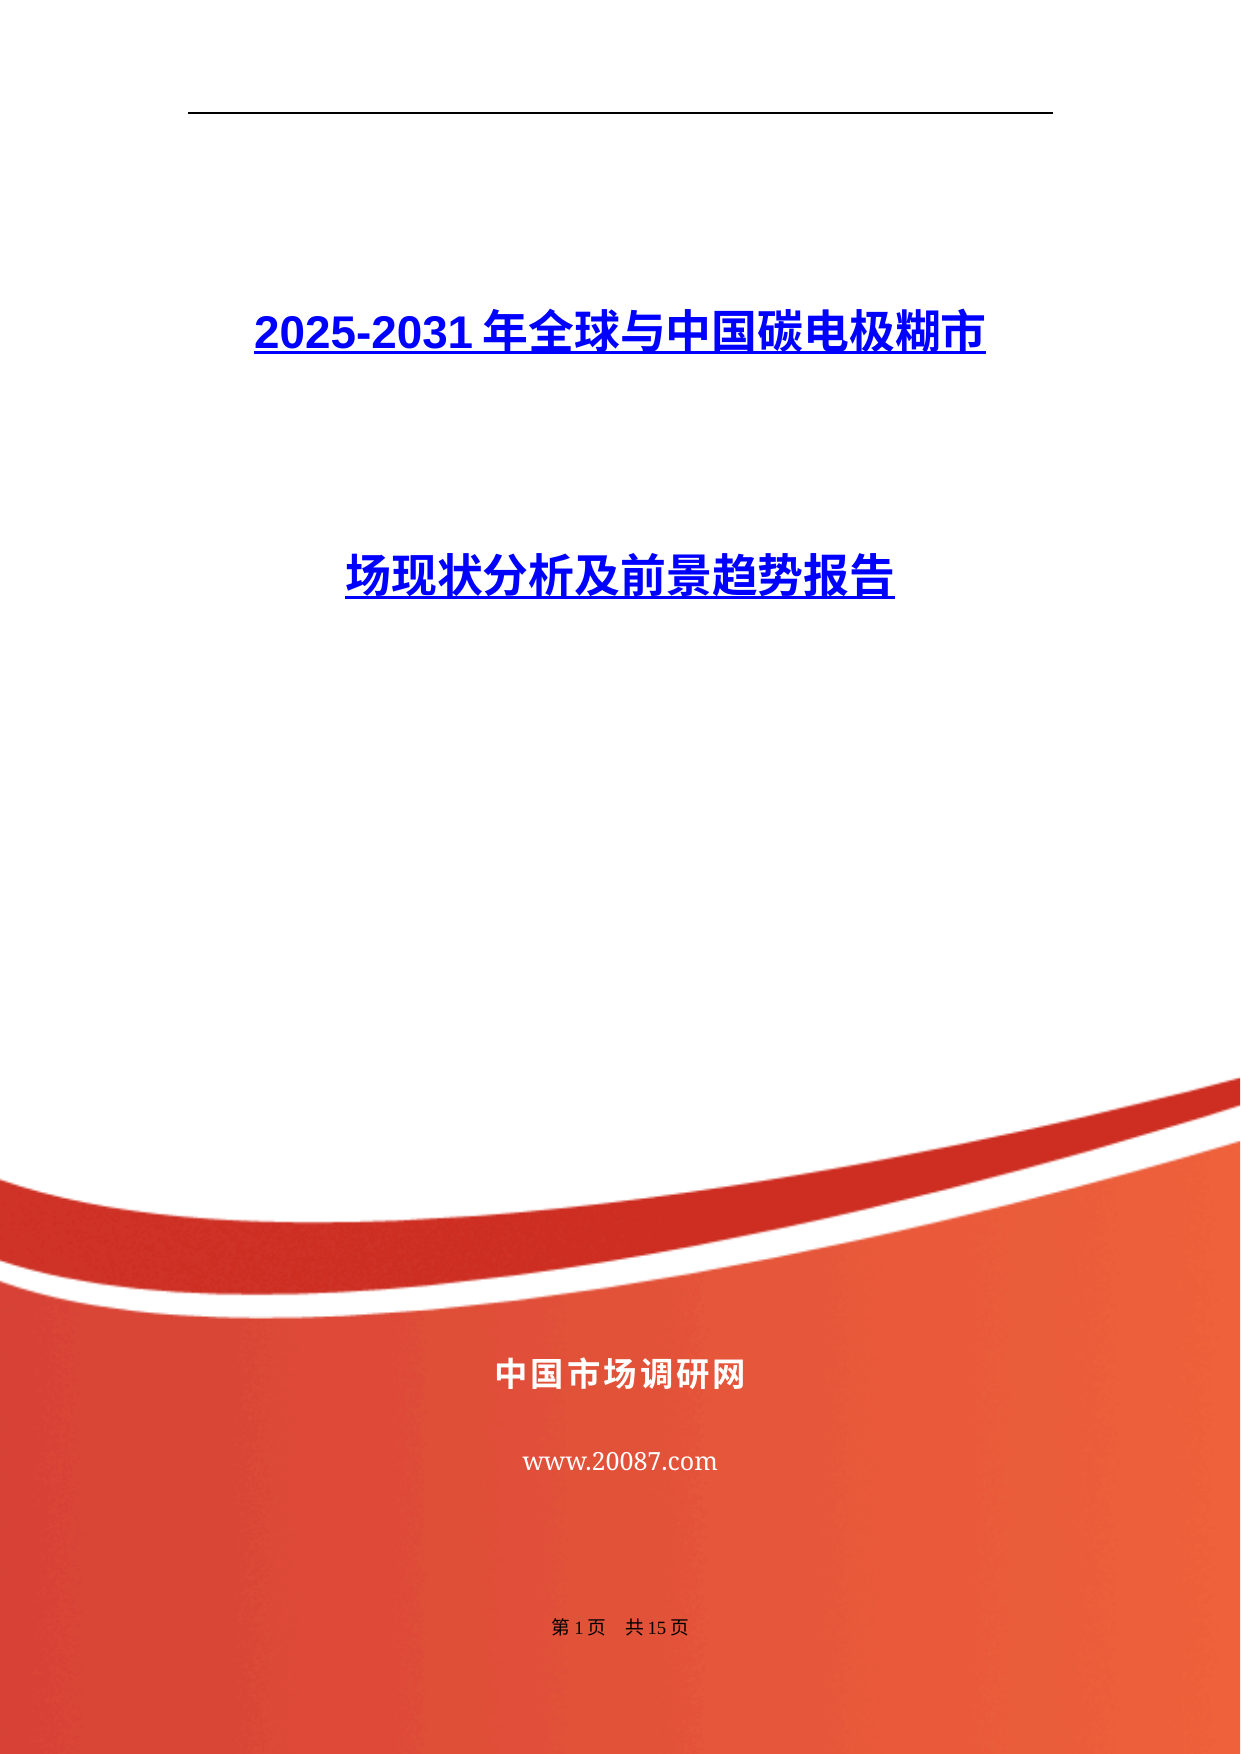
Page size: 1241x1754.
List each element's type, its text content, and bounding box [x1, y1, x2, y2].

table_header 2025-2031年全球与中国碳电极糊市场现状分析及前景趋势报告 [188, 207, 1053, 773]
picture [0, 1006, 1241, 1754]
text www.20087.com [187, 1428, 1053, 1493]
subtitle 中国市场调研网 [187, 1339, 1053, 1404]
